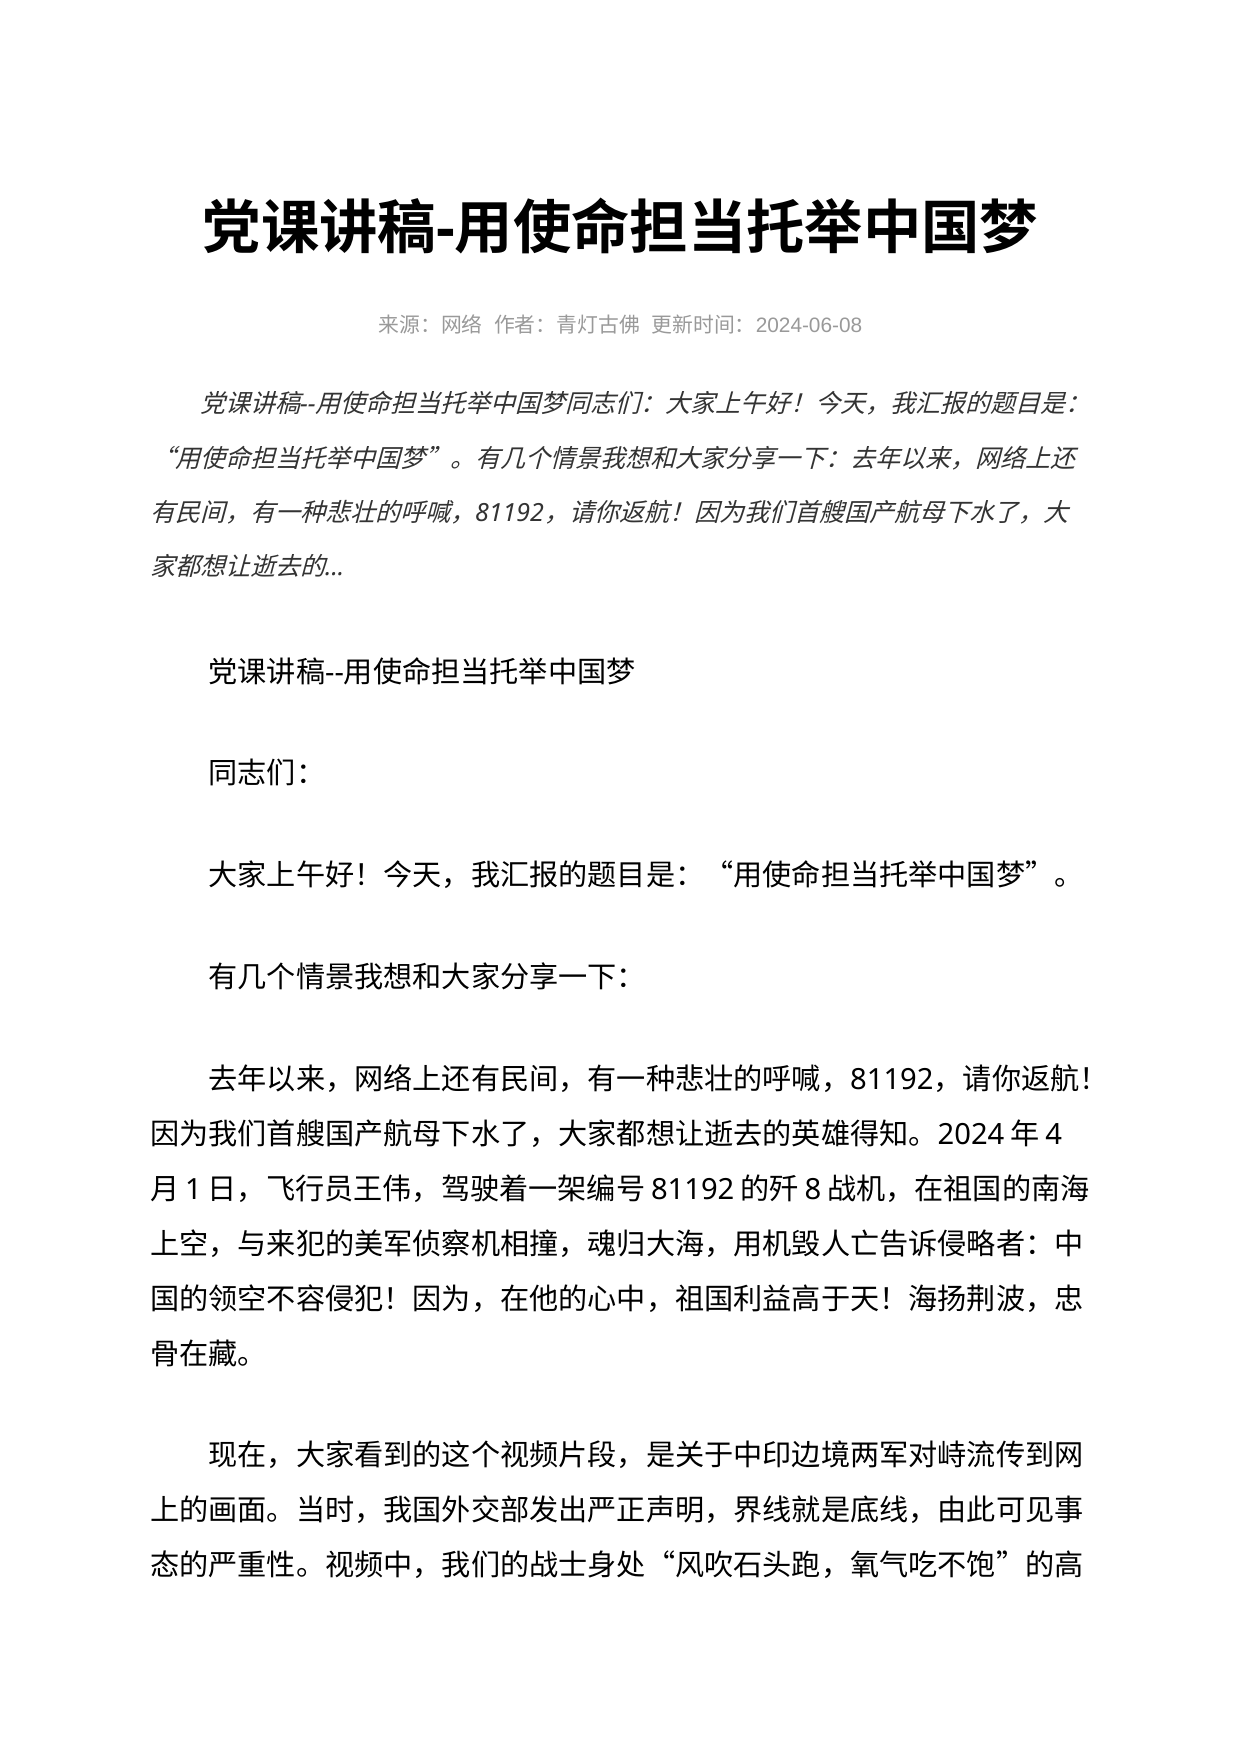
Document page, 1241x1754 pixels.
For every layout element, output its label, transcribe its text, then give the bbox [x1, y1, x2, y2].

text 同志们： [150, 750, 1090, 792]
text 党课讲稿--用使命担当托举中国梦 [150, 648, 1090, 691]
text 有几个情景我想和大家分享一下： [150, 954, 1090, 996]
text 党课讲稿--用使命担当托举中国梦同志们：大家上午好！今天，我汇报的题目是：“用使命担当托举中国梦”。有几个情景我想和大家分享一下：去年以来，网络上还有民间，有一种悲壮的呼喊，81192，请你返航！因为我们首艘国产航母下水了，大家都想让逝去的... [150, 384, 1090, 583]
text 大家上午好！今天，我汇报的题目是：“用使命担当托举中国梦”。 [150, 852, 1090, 894]
text 来源：网络 作者：青灯古佛 更新时间：2024-06-08 [150, 313, 1090, 337]
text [150, 1432, 1090, 1584]
text 去年以来，网络上还有民间，有一种悲壮的呼喊，81192，请你返航！因为我们首艘国产航母下水了，大家都想让逝去的英雄得知。2024年4月1日，飞行员王伟，驾驶着一架编号81192的歼8战机，在祖国的南海上空，与来犯的美军侦察机相撞，魂归大海，用机毁人亡告诉侵略者：中国的领空不容侵犯！因为，在他的心中，祖国利益高于天！海扬荆波，忠骨在藏。 [150, 1055, 1090, 1372]
subtitle 党课讲稿-用使命担当托举中国梦 [150, 181, 1090, 266]
